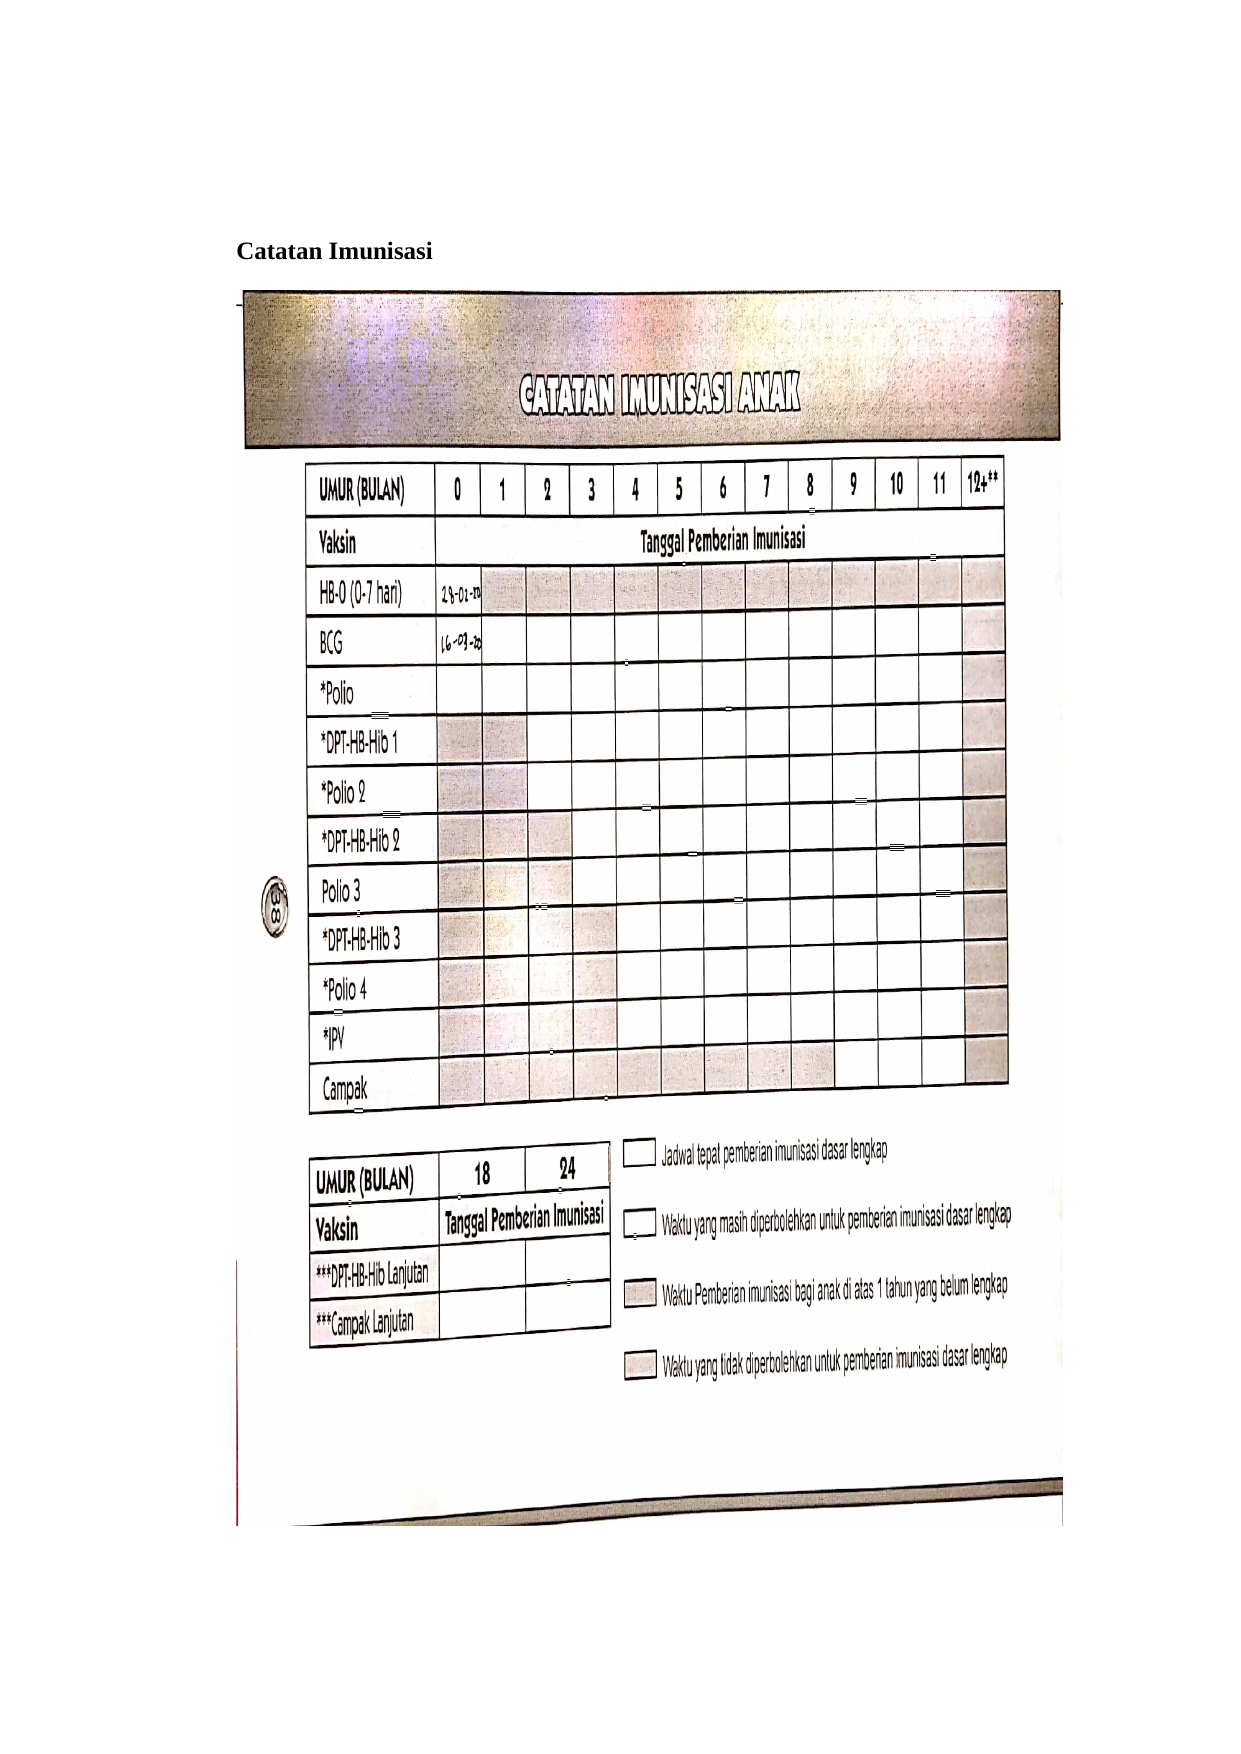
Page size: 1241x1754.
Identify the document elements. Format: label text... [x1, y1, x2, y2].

text Catatan Imunisasi [236, 236, 1063, 265]
picture [236, 290, 1063, 1526]
